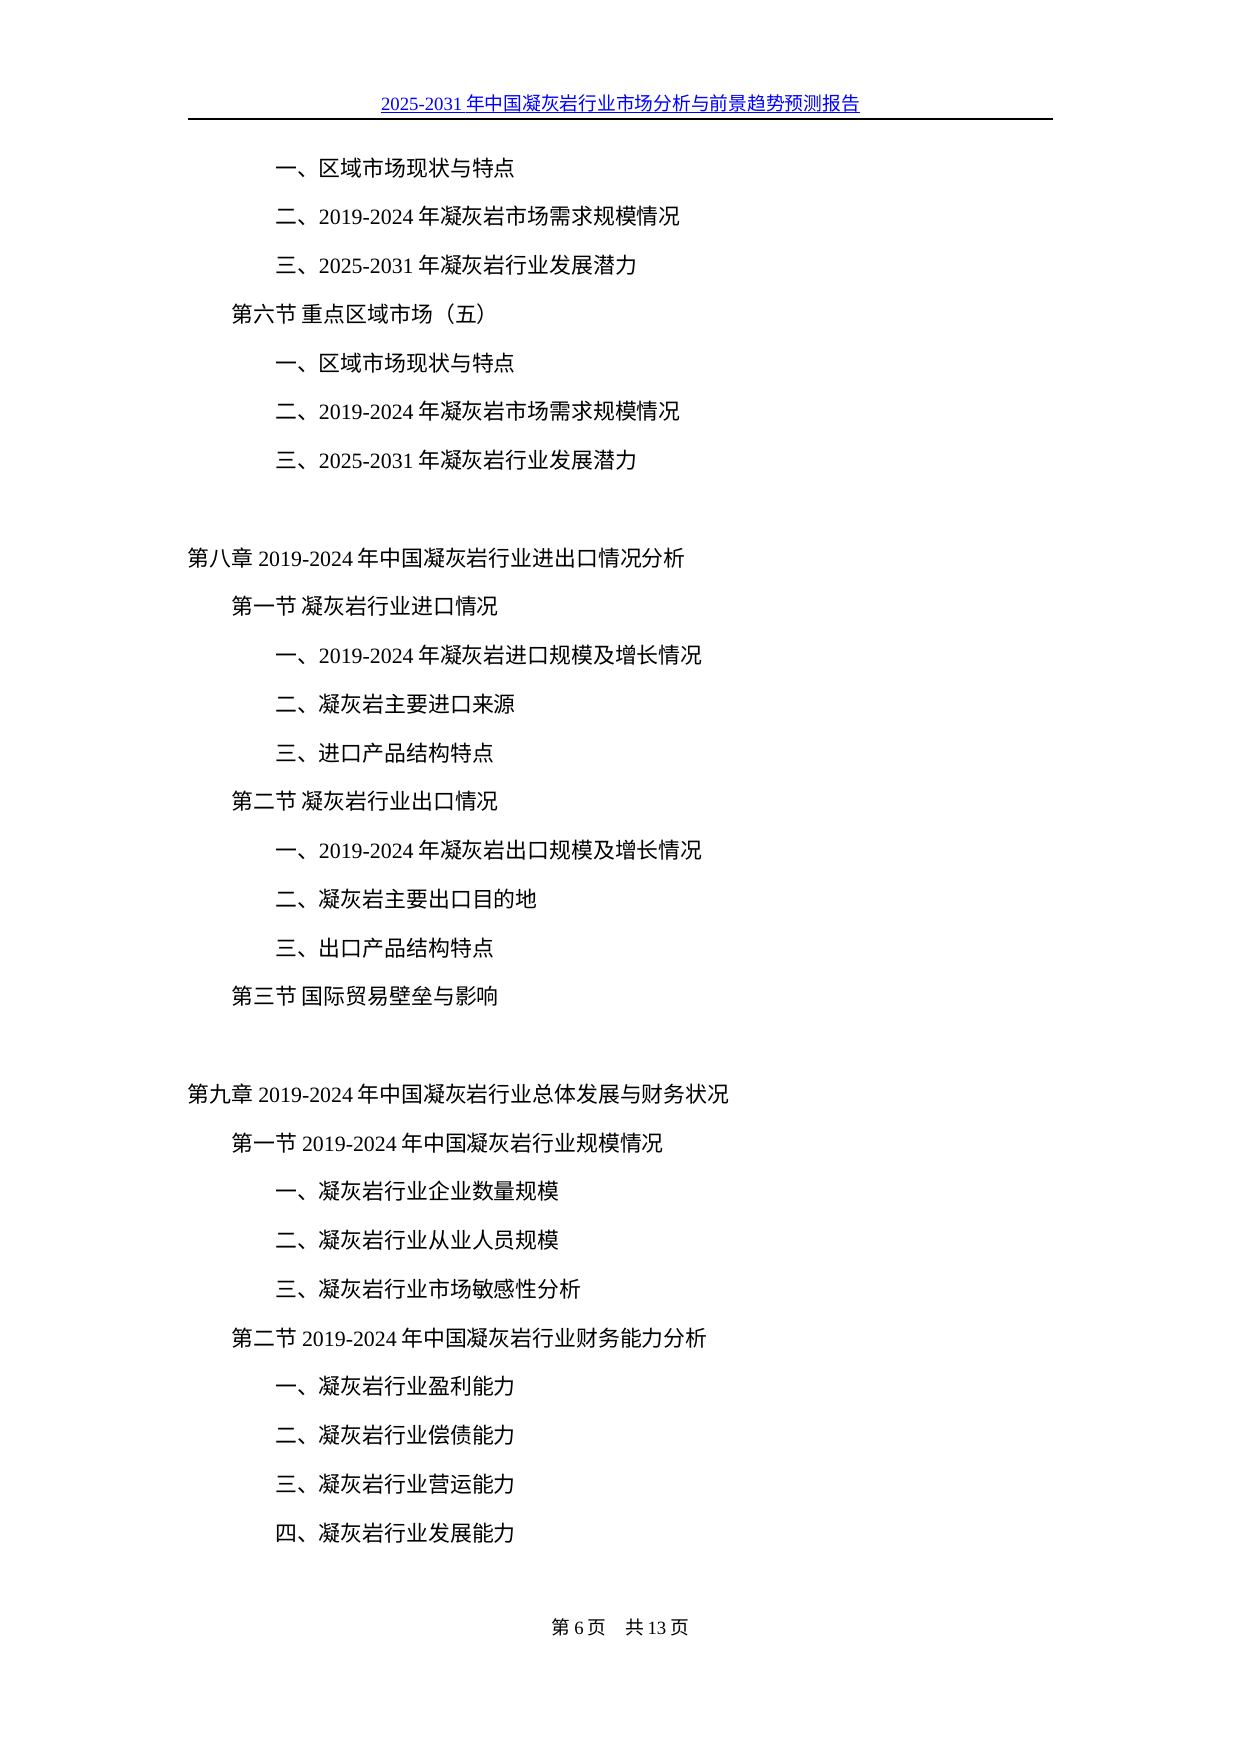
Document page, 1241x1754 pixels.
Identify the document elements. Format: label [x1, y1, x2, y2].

text [187, 150, 1053, 1548]
